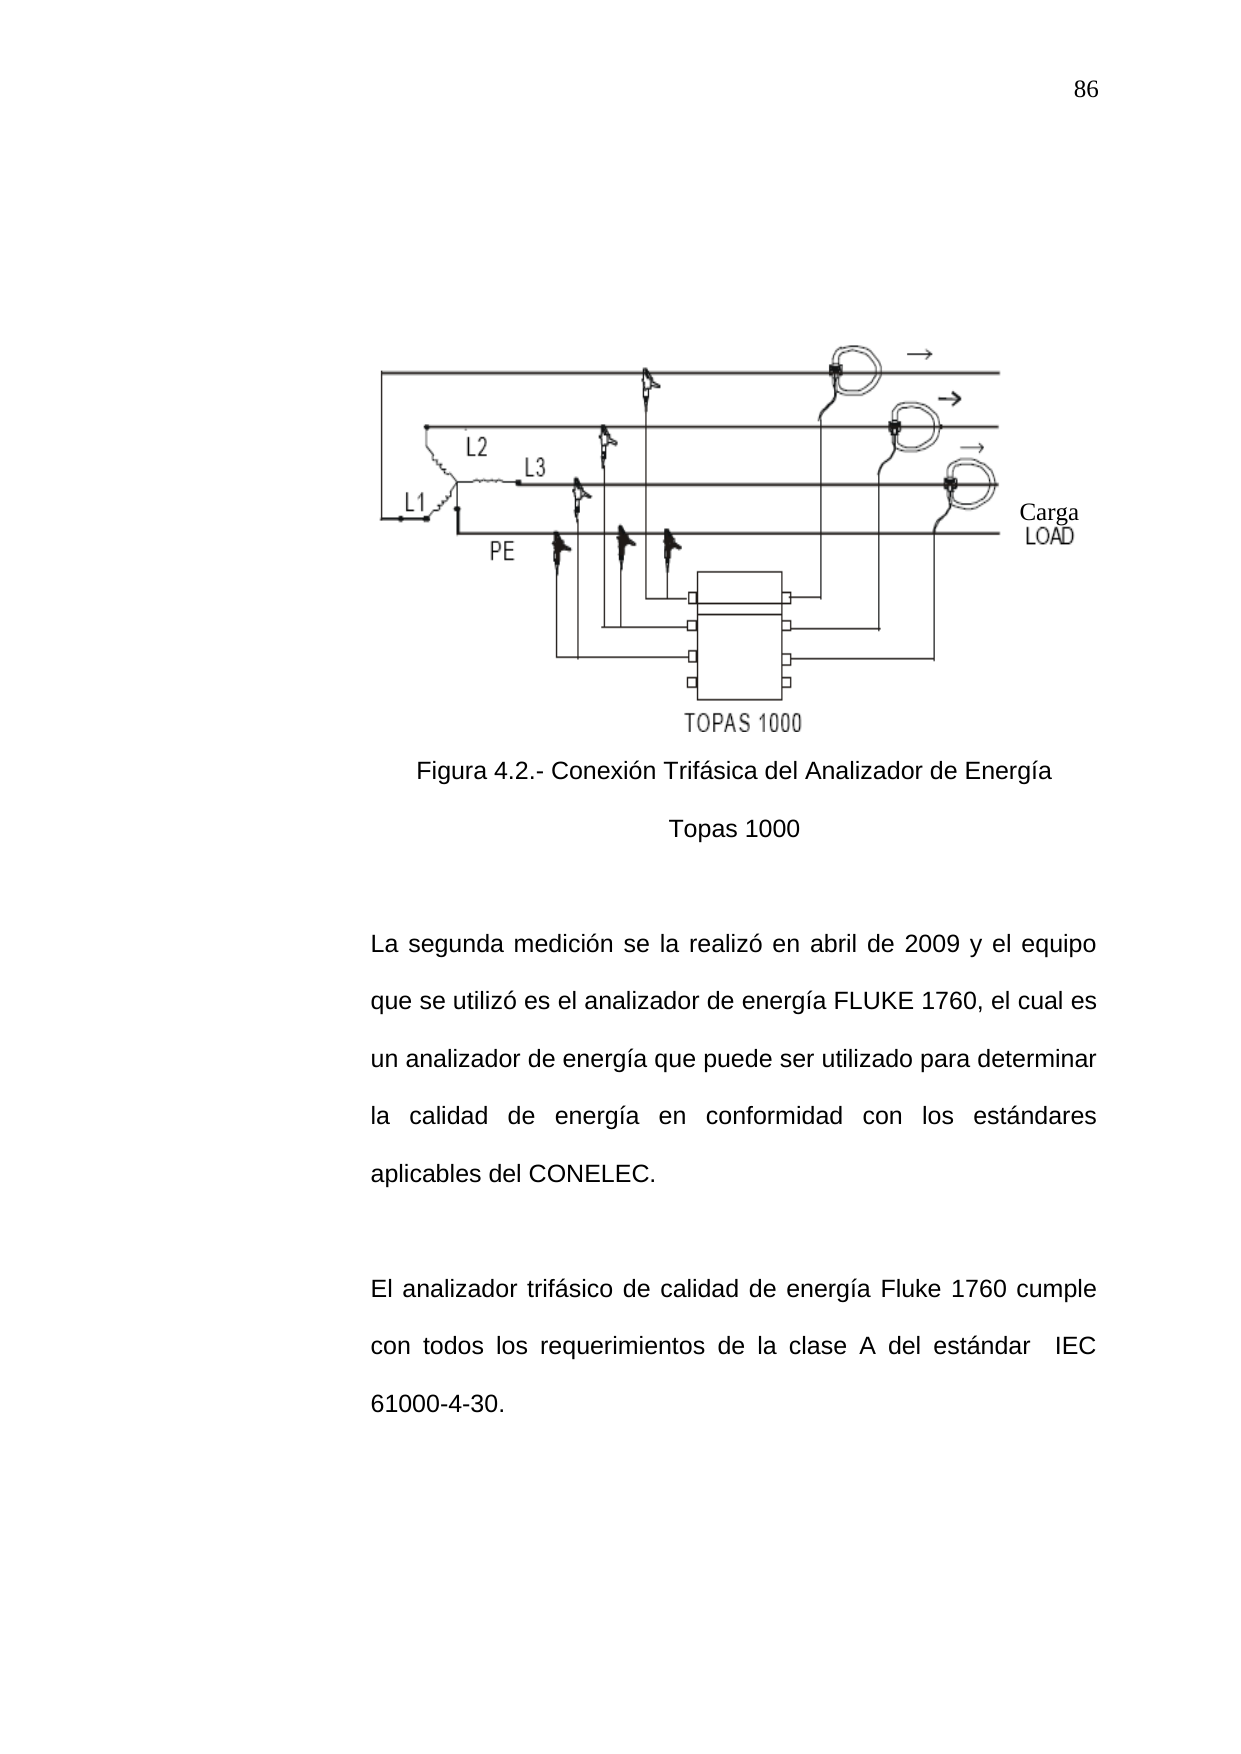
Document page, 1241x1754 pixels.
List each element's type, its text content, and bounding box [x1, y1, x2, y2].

text Topas 1000 [370, 814, 1098, 842]
text El analizador trifásico de calidad de energía Fluke 1760 cumple con todos los requerimientos de del estándar IEC 61000-4-30. [370, 1274, 1098, 1417]
text Figura 4.2.- Conexión Trifásica del Analizador de Energía [370, 756, 1098, 785]
text La segunda medición se la realizó en abril de 2009 y el equipo que se utilizó es el analizador de energía FLUKE 1760, el cual es un analizador de energía que puede ser utilizado para determinar la calidad de energía en conformidad con los estándares aplicables del CONELEC. [370, 929, 1098, 1187]
